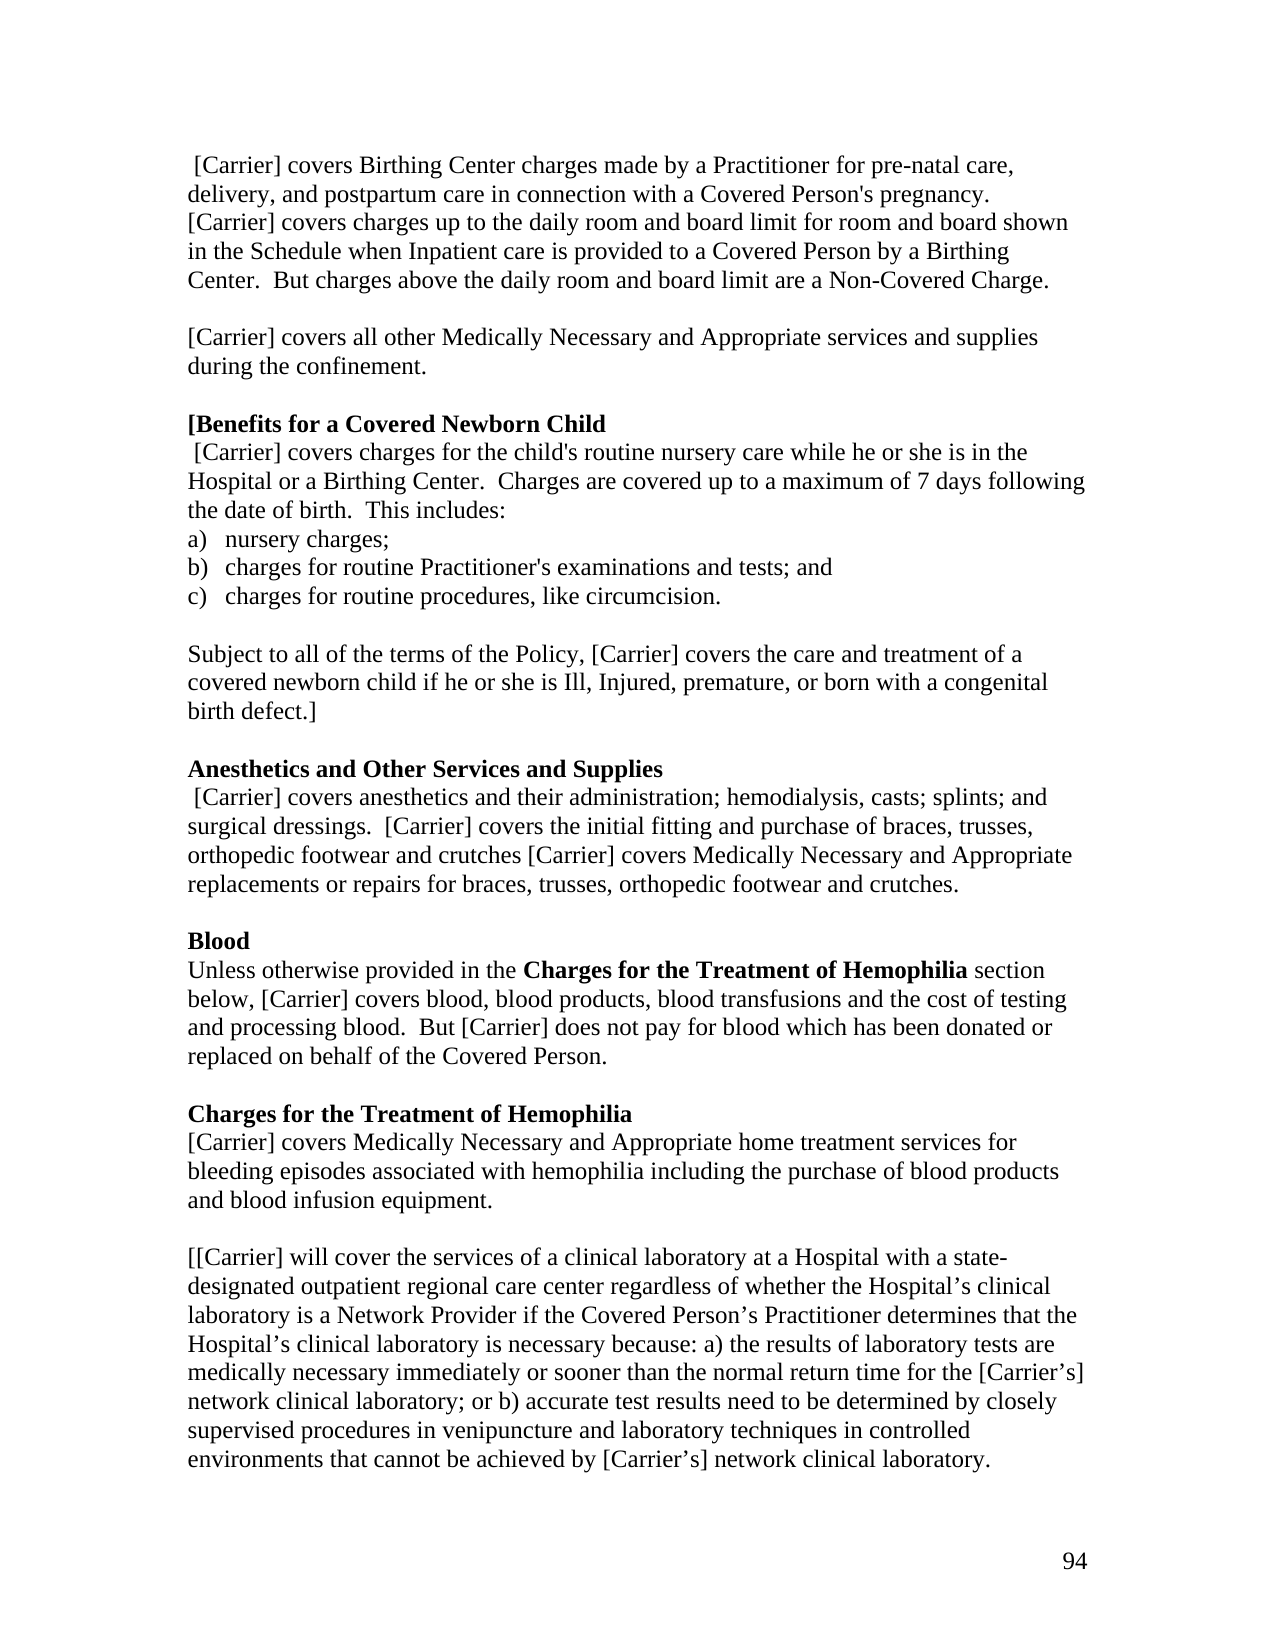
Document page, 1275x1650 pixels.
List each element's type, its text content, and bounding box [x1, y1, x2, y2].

list nursery charges; [187, 524, 1087, 552]
list charges for routine procedures, like circumcision. [187, 581, 1087, 610]
text Anesthetics and Other Services and Supplies [187, 754, 1087, 782]
text [Carrier] covers anesthetics and their administration; hemodialysis, casts; splints; and surgical dressings. [Carrier] covers the initial fitting and purchase of braces, trusses, orthopedic footwear and crutches [Carrier] covers Medically Necessary and Appropriate replacements or repairs for braces, trusses, orthopedic footwear and crutches. [187, 782, 1087, 897]
text [Carrier] covers charges for the child's routine nursery care while he or she is in the Hospital or a Birthing Center. Charges are covered up to a maximum of 7 days following the date of birth. This includes: [187, 437, 1087, 524]
text Blood [187, 926, 1087, 955]
list charges for routine Practitioner's examinations and tests; and [187, 552, 1087, 581]
text [Carrier] covers all other Medically Necessary and Appropriate services and supplies during the confinement. [187, 322, 1087, 380]
text [[Carrier] will cover the services of a clinical laboratory at a Hospital with a state-designated outpatient regional care center regardless of whether the Hospital’s clinical laboratory is a Network Provider if the Covered Person’s Practitioner determines that the Hospital’s clinical laboratory is necessary because: a) the results of laboratory tests are medically necessary immediately or sooner than the normal return time for the [Carrier’s] network clinical laboratory; or b) accurate test results need to be determined by closely supervised procedures in venipuncture and laboratory techniques in controlled environments that cannot be achieved by [Carrier’s] network clinical laboratory. [187, 1242, 1087, 1472]
text [Carrier] covers Birthing Center charges made by a Practitioner for pre-natal care, delivery, and postpartum care in connection with a Covered Person's pregnancy. [Carrier] covers charges up to the daily room and board limit for room and board shown in the Schedule when Inpatient care is provided to a Covered Person by a Birthing Center. But charges above the daily room and board limit are a Non-Covered Charge. [187, 150, 1087, 294]
text Unless otherwise provided in the Charges for the Treatment of Hemophilia section below, [Carrier] covers blood, blood products, blood transfusions and the cost of testing and processing blood. But [Carrier] does not pay for blood which has been donated or replaced on behalf of the Covered Person. [187, 955, 1087, 1070]
text Subject to all of the terms of the Policy, [Carrier] covers the care and treatment of a covered newborn child if he or she is Ill, Injured, premature, or born with a congenital birth defect.] [187, 639, 1087, 725]
text Charges for the Treatment of Hemophilia [187, 1099, 1087, 1127]
text [Carrier] covers Medically Necessary and Appropriate home treatment services for bleeding episodes associated with hemophilia including the purchase of blood products and blood infusion equipment. [187, 1127, 1087, 1214]
text [Benefits for a Covered Newborn Child [187, 409, 1087, 437]
